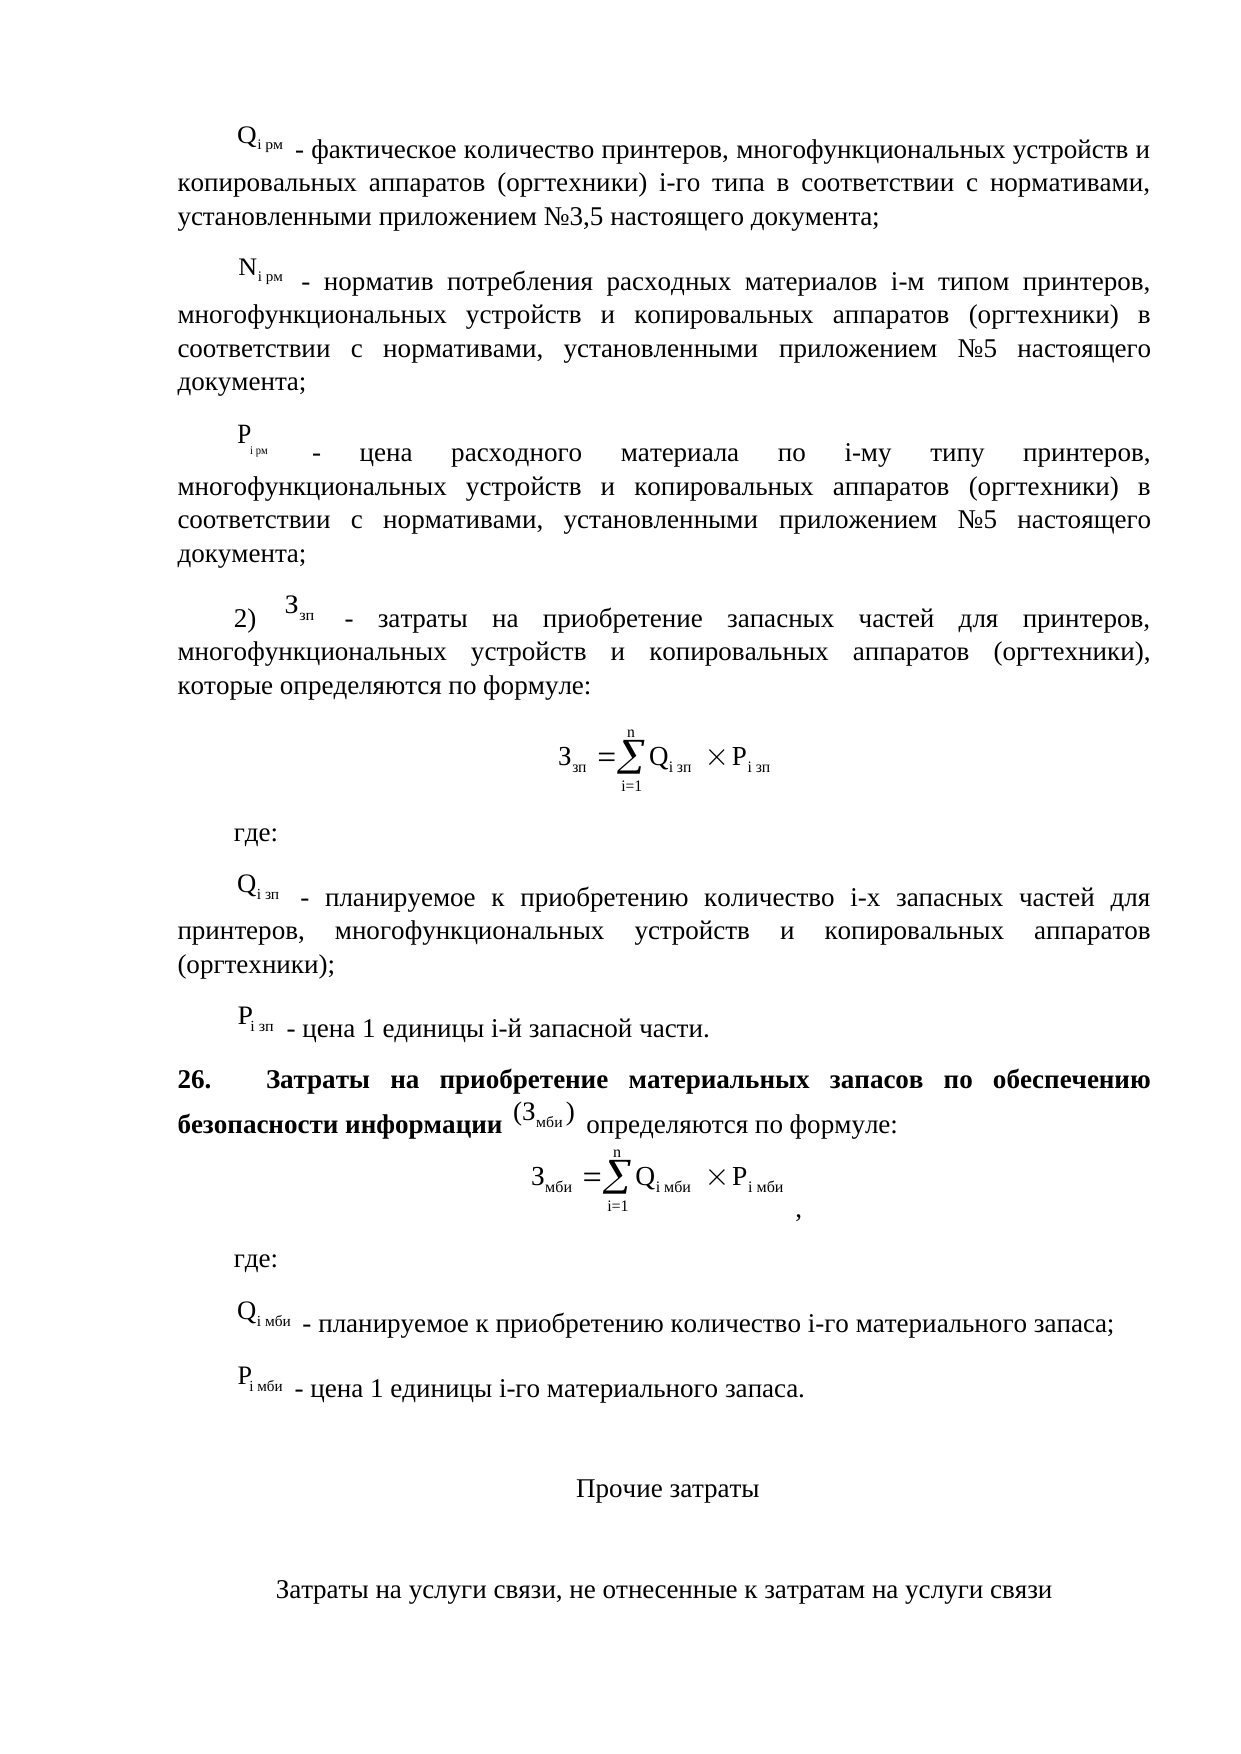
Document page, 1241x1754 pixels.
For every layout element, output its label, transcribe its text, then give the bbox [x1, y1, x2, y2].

text , [177, 1140, 1152, 1223]
text где: [177, 1243, 1152, 1274]
text где: [177, 816, 1152, 847]
text - фактическое количество принтеров, многофункциональных устройств и копировальных аппаратов (оргтехники) i-го типа в соответствии с нормативами, установленными приложением №3,5 настоящего документа; [177, 118, 1152, 231]
text Прочие затраты [177, 1473, 1152, 1504]
text - цена расходного материала по i-му типу принтеров, многофункциональных устройств и копировальных аппаратов (оргтехники) в соответствии с нормативами, установленными приложением №5 настоящего документа; [177, 415, 1152, 568]
text Затраты на услуги связи, не отнесенные к затратам на услуги связи [177, 1573, 1152, 1604]
text - цена 1 единицы i-го материального запаса. [177, 1358, 1152, 1403]
text - планируемое к приобретению количество i-х запасных частей для принтеров, многофункциональных устройств и копировальных аппаратов (оргтехники); [177, 866, 1152, 979]
list Затраты на приобретение материальных запасов по обеспечению безопасности информации определяются по формуле: [177, 1063, 1152, 1140]
text - норматив потребления расходных материалов i-м типом принтеров, многофункциональных устройств и копировальных аппаратов (оргтехники) в соответствии с нормативами, установленными приложением №5 настоящего документа; [177, 250, 1152, 396]
text - цена 1 единицы i-й запасной части. [177, 998, 1152, 1044]
text 2) - затраты на приобретение запасных частей для принтеров, многофункциональных устройств и копировальных аппаратов (оргтехники), которые определяются по формуле: [177, 587, 1152, 700]
text - планируемое к приобретению количество i-го материального запаса; [177, 1293, 1152, 1338]
